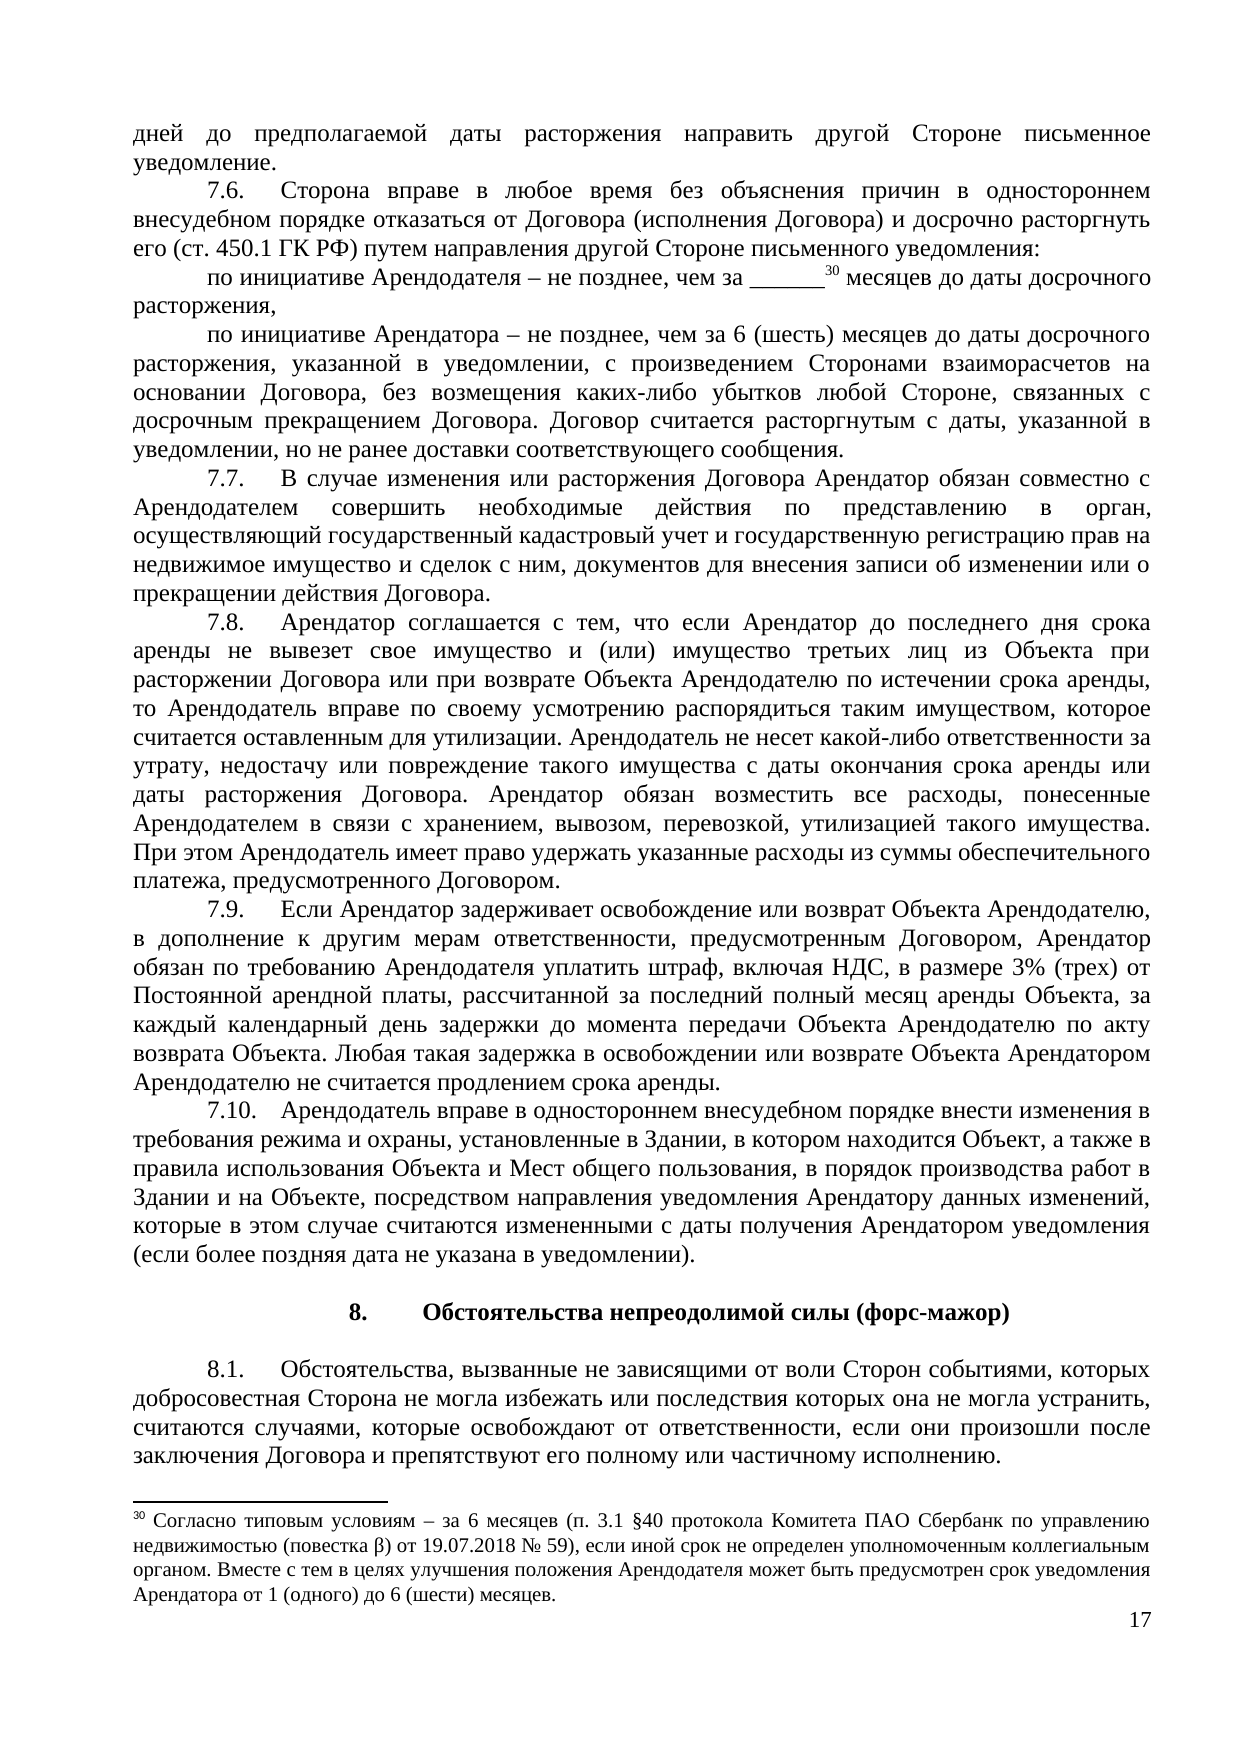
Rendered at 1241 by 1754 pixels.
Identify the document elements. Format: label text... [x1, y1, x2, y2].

list Обстоятельства, вызванные не зависящими от воли Сторон событиями, которых добросовестная Сторона не могла избежать или последствия которых она не могла устранить, считаются случаями, которые освобождают от ответственности, если они произошли после заключения Договора и препятствуют его полному или частичному исполнению. [133, 1354, 1152, 1469]
list Арендатор соглашается с тем, что если Арендатор до последнего дня срока аренды не вывезет свое имущество и (или) имущество третьих лиц из Объекта при расторжении Договора или при возврате Объекта Арендодателю по истечении срока аренды, то Арендодатель вправе по своему усмотрению распорядиться таким имуществом, которое считается оставленным для утилизации. Арендодатель не несет какой-либо ответственности за утрату, недостачу или повреждение такого имущества с даты окончания срока аренды или даты расторжения Договора. Арендатор обязан возместить все расходы, понесенные Арендодателем в связи с хранением, вывозом, перевозкой, утилизацией такого имущества. При этом Арендодатель имеет право удержать указанные расходы из суммы обеспечительного платежа, предусмотренного Договором. [133, 607, 1152, 894]
list Если Арендатор задерживает освобождение или возврат Объекта Арендодателю, в дополнение к другим мерам ответственности, предусмотренным Договором, Арендатор обязан по требованию Арендодателя уплатить штраф, включая НДС, в размере 3% (трех) от Постоянной арендной платы, рассчитанной за последний полный месяц аренды Объекта, за каждый календарный день задержки до момента передачи Объекта Арендодателю по акту возврата Объекта. Любая такая задержка в освобождении или возврате Объекта Арендатором Арендодателю не считается продлением срока аренды. [133, 894, 1152, 1096]
list В случае изменения или расторжения Договора Арендатор обязан совместно с Арендодателем совершить необходимые действия по представлению в орган, осуществляющий государственный кадастровый учет и государственную регистрацию прав на недвижимое имущество и сделок с ним, документов для внесения записи об изменении или о прекращении действия Договора. [133, 463, 1152, 607]
list по инициативе Арендатора – не позднее, чем за 6 (шесть) месяцев до даты досрочного расторжения, указанной в уведомлении, с произведением Сторонами взаиморасчетов на основании Договора, без возмещения каких-либо убытков любой Стороне, связанных с досрочным прекращением Договора. Договор считается расторгнутым с даты, указанной в уведомлении, но не ранее доставки соответствующего сообщения. [133, 319, 1152, 463]
list Сторона вправе в любое время без объяснения причин в одностороннем внесудебном порядке отказаться от Договора (исполнения Договора) и досрочно расторгнуть его (ст. 450.1 ГК РФ) путем направления другой Стороне письменного уведомления: [133, 176, 1152, 262]
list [133, 118, 1152, 176]
list Обстоятельства непреодолимой силы (форс-мажор) [133, 1297, 1152, 1326]
list Арендодатель вправе в одностороннем внесудебном порядке внести изменения в требования режима и охраны, установленные в Здании, в котором находится Объект, а также в правила использования Объекта и Мест общего пользования, в порядок производства работ в Здании и на Объекте, посредством направления уведомления Арендатору данных изменений, которые в этом случае считаются измененными с даты получения Арендатором уведомления (если более поздняя дата не указана в уведомлении). [133, 1096, 1152, 1268]
list по инициативе Арендодателя – не позднее, чем за ______ месяцев до даты досрочного расторжения, [133, 262, 1152, 319]
